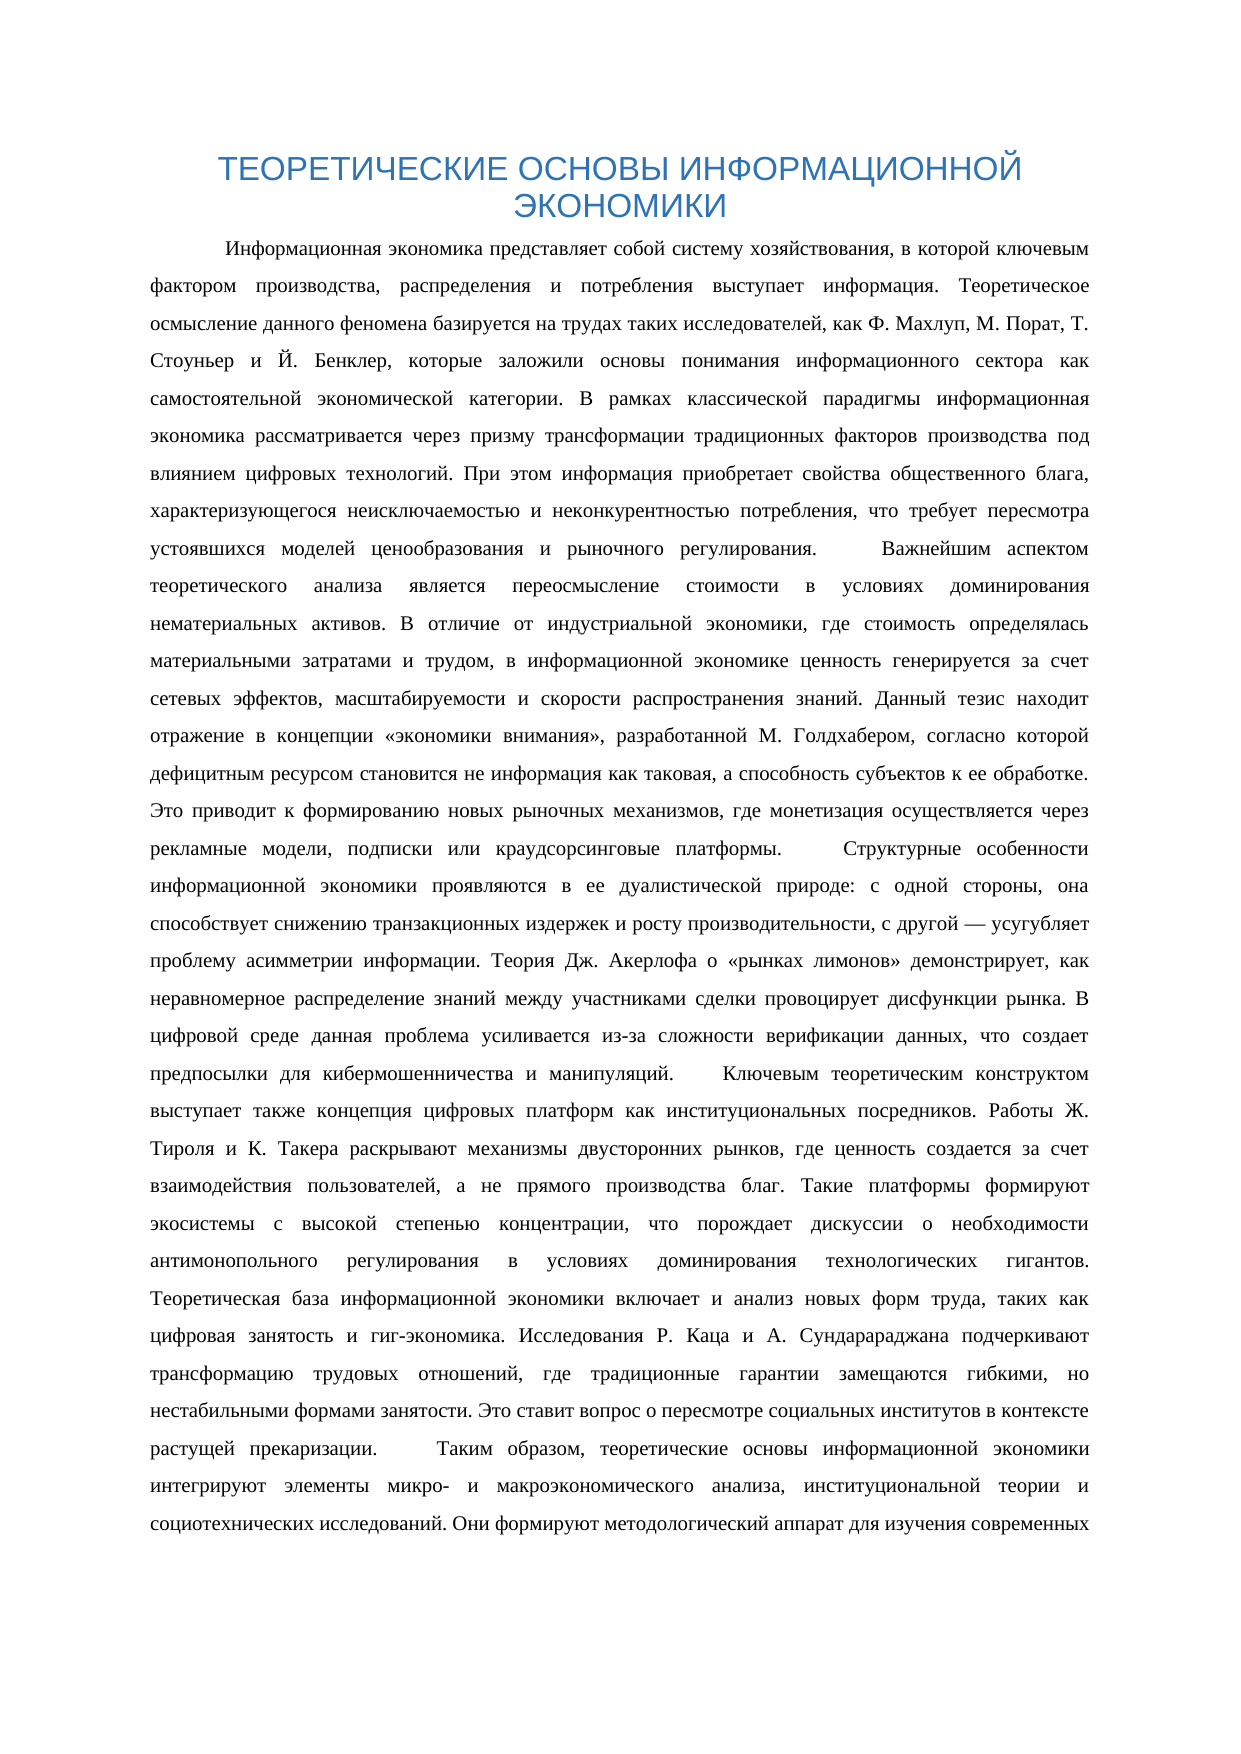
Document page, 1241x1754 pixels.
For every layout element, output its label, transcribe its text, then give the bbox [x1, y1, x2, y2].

subtitle ТЕОРЕТИЧЕСКИЕ ОСНОВЫ ИНФОРМАЦИОННОЙ ЭКОНОМИКИ [150, 150, 1090, 225]
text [150, 225, 1090, 1537]
